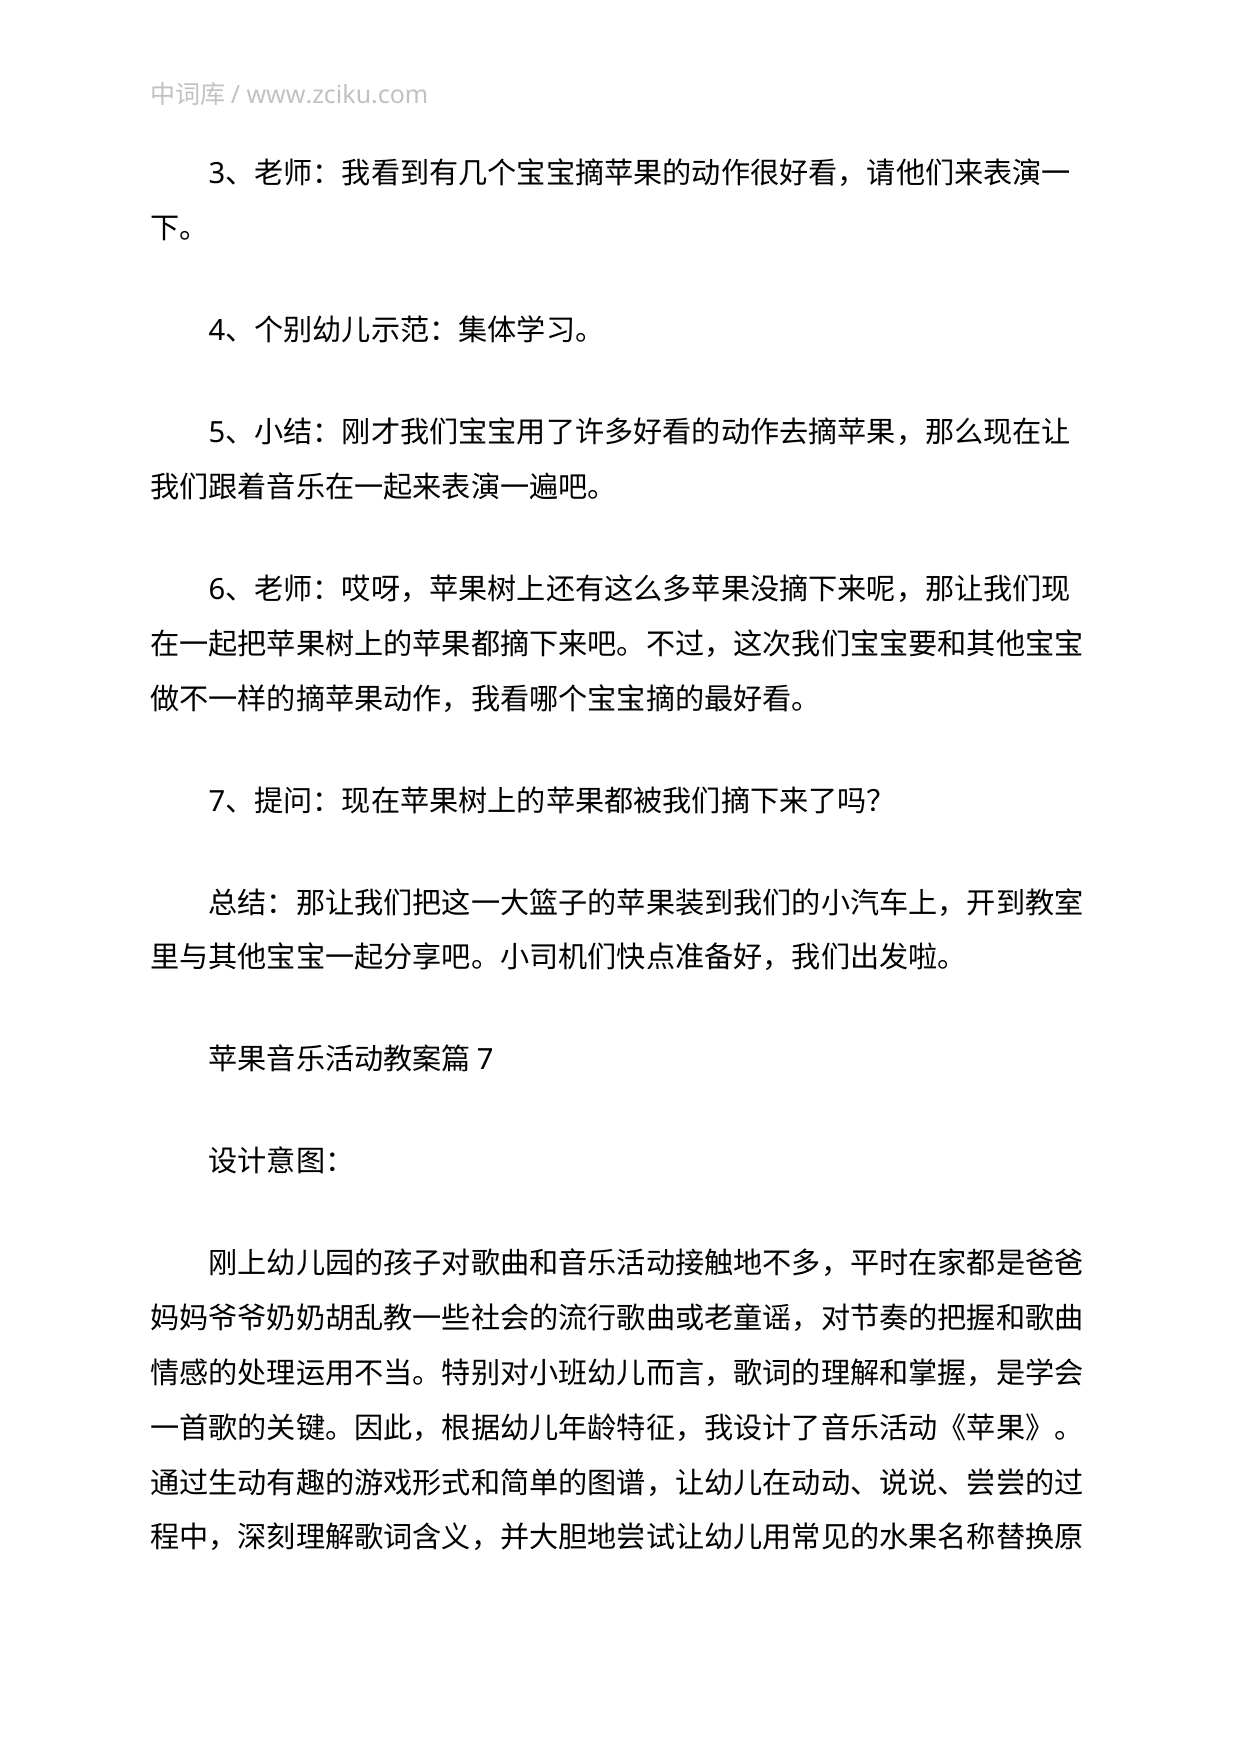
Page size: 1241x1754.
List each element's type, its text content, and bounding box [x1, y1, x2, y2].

text 设计意图： [150, 1138, 1090, 1180]
text 总结：那让我们把这一大篮子的苹果装到我们的小汽车上，开到教室里与其他宝宝一起分享吧。小司机们快点准备好，我们出发啦。 [150, 879, 1090, 976]
text 5、小结：刚才我们宝宝用了许多好看的动作去摘苹果，那么现在让我们跟着音乐在一起来表演一遍吧。 [150, 409, 1090, 506]
text 3、老师：我看到有几个宝宝摘苹果的动作很好看，请他们来表演一下。 [150, 150, 1090, 247]
text 7、提问：现在苹果树上的苹果都被我们摘下来了吗？ [150, 777, 1090, 819]
text 苹果音乐活动教案篇7 [150, 1036, 1090, 1078]
text 4、个别幼儿示范：集体学习。 [150, 307, 1090, 349]
text 6、老师：哎呀，苹果树上还有这么多苹果没摘下来呢，那让我们现在一起把苹果树上的苹果都摘下来吧。不过，这次我们宝宝要和其他宝宝做不一样的摘苹果动作，我看哪个宝宝摘的最好看。 [150, 566, 1090, 718]
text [150, 1239, 1090, 1556]
